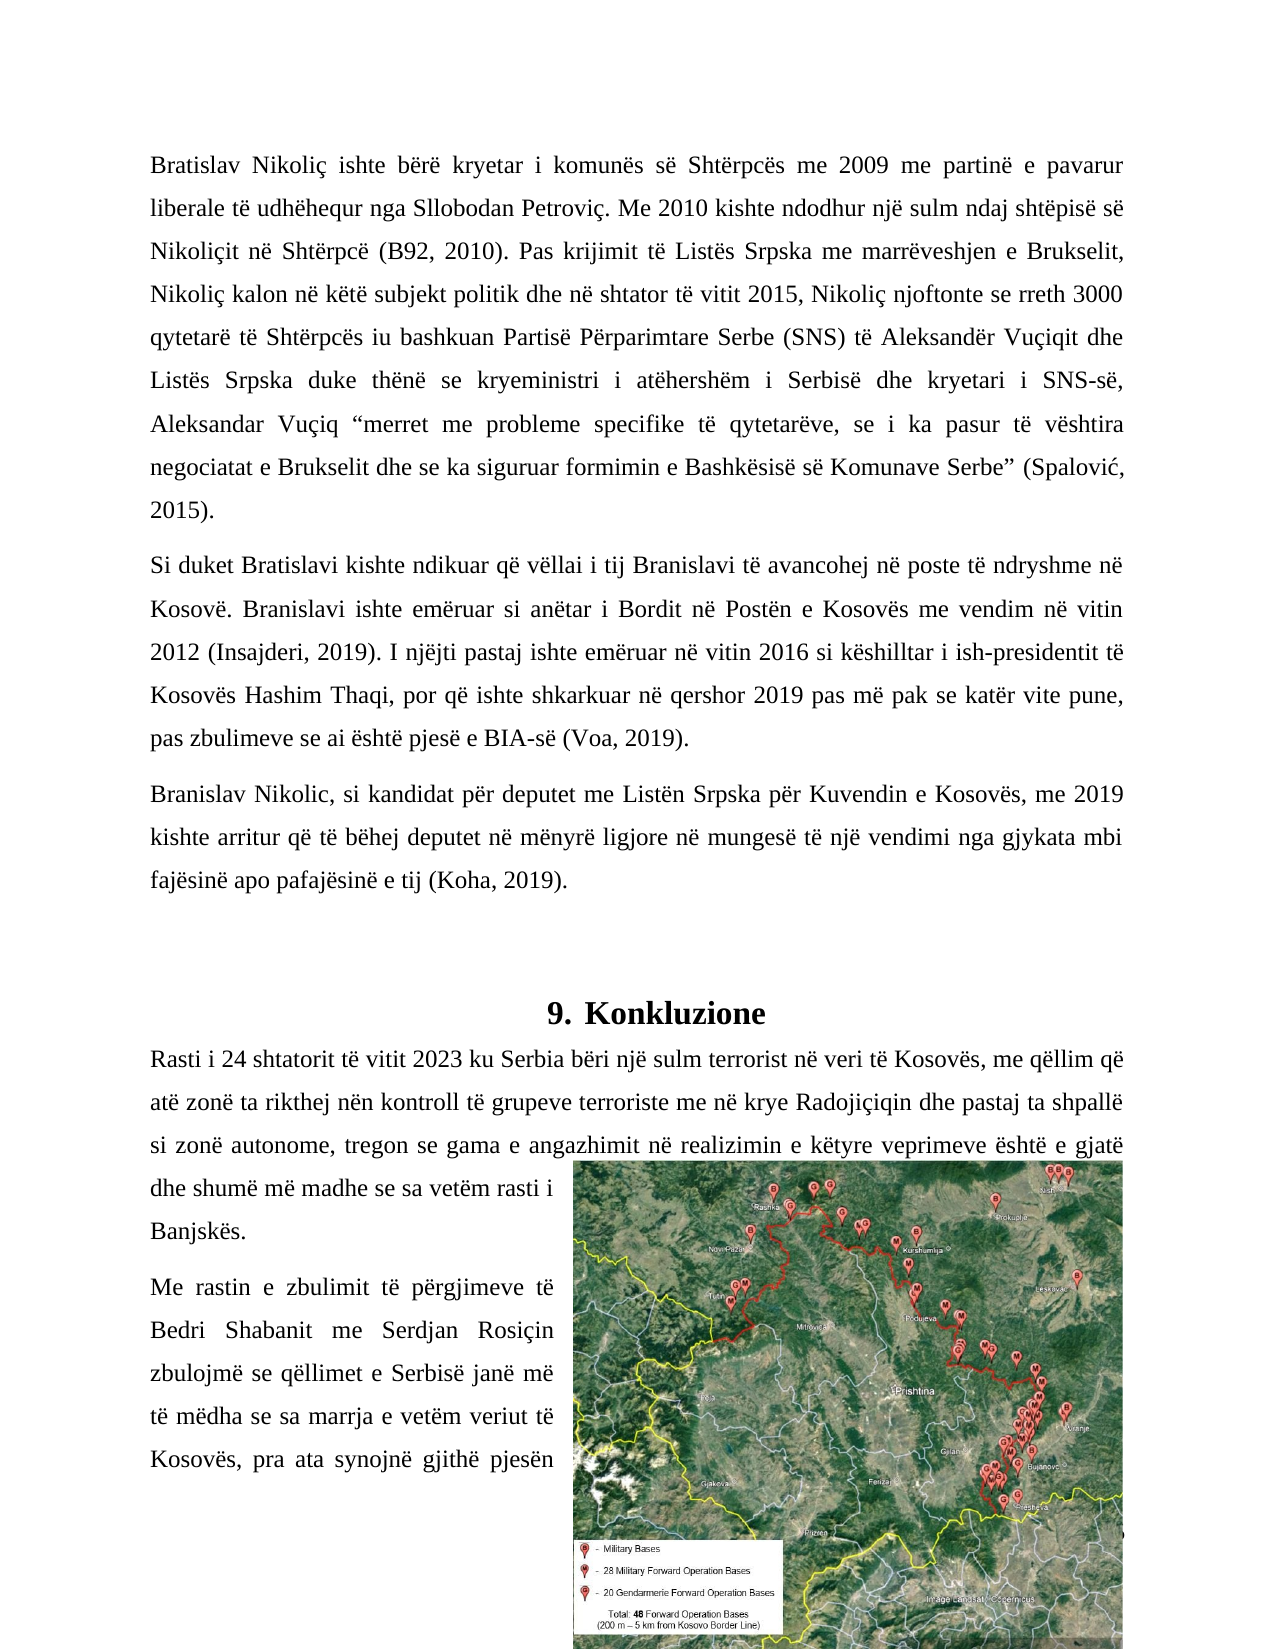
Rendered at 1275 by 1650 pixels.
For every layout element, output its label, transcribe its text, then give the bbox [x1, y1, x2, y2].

text Bratislav Nikoliç ishte bërë kryetar i komunës së Shtërpcës me 2009 me partinë e pavarur liberale të udhëhequr nga Sllobodan Petroviç. Me 2010 kishte ndodhur një sulm ndaj shtëpisë së Nikoliçit në Shtërpcë (B92, 2010). Pas krijimit të Listës Srpska me marrëveshjen e Brukselit, Nikoliç kalon në këtë subjekt politik dhe në shtator të vitit 2015, Nikoliç njoftonte se rreth 3000 qytetarë të Shtërpcës iu bashkuan Partisë Përparimtare Serbe (SNS) të Aleksandër Vuçiqit dhe Listës Srpska duke thënë se kryeministri i atëhershëm i Serbisë dhe kryetari i SNS-së, Aleksandar Vuçiq “merret me probleme specifike të qytetarëve, se i ka pasur të vështira negociatat e Brukselit dhe se ka siguruar formimin e Bashkësisë së Komunave Serbe” (Spalović, 2015). [150, 150, 1125, 524]
text Branislav Nikolic, si kandidat për deputet me Listën Srpska për Kuvendin e Kosovës, me 2019 kishte arritur që të bëhej deputet në mënyrë ligjore në mungesë të një vendimi nga gjykata mbi fajësinë apo pafajësinë e tij (Koha, 2019). [150, 779, 1125, 894]
text Si duket Bratislavi kishte ndikuar që vëllai i tij Branislavi të avancohej në poste të ndryshme në Kosovë. Branislavi ishte emëruar si anëtar i Bordit në Postën e Kosovës me vendim në vitin 2012 (Insajderi, 2019). I njëjti pastaj ishte emëruar në vitin 2016 si këshilltar i ish-presidentit të Kosovës Hashim Thaqi, por që ishte shkarkuar në qershor 2019 pas më pak se katër vite pune, pas zbulimeve se ai është pjesë e BIA-së (Voa, 2019). [150, 551, 1125, 752]
picture [573, 1160, 1123, 1649]
subtitle Konkluzione [187, 993, 1125, 1031]
text Rasti i 24 shtatorit të vitit 2023 ku Serbia bëri një sulm terrorist në veri të Kosovës, me qëllim që atë zonë ta rikthej nën kontroll të grupeve terroriste me në krye Radojiçiqin dhe pastaj ta shpallë si zonë autonome, tregon se gama e angazhimit në realizimin e këtyre veprimeve është e gjatë dhe shumë më madhe se sa vetëm rasti i Banjskës. [150, 1044, 1125, 1245]
